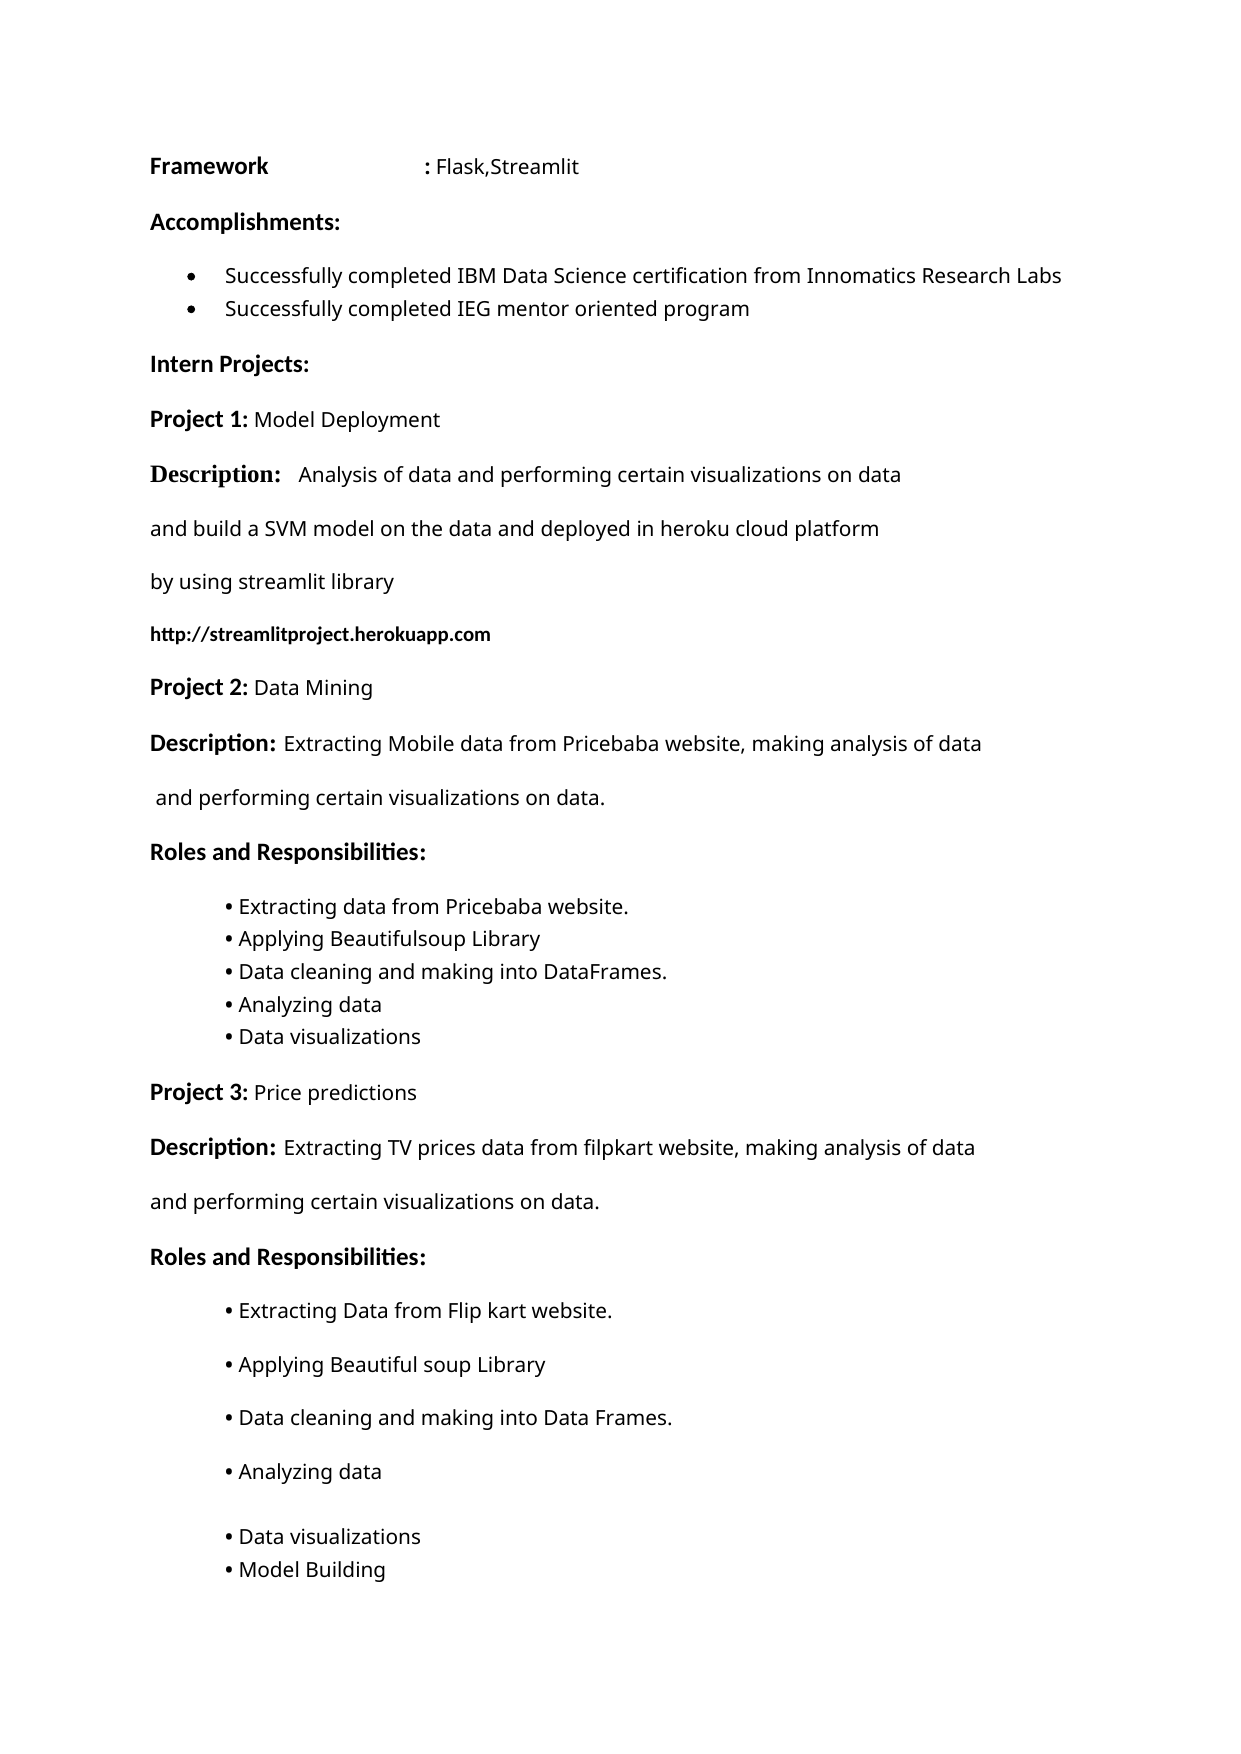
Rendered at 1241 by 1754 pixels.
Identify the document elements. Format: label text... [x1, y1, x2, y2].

list • Data visualizations [225, 1022, 1090, 1051]
text Project 1: Model Deployment [150, 403, 1090, 434]
list • Data visualizations [225, 1522, 1090, 1551]
text and performing certain visualizations on data. [150, 783, 1090, 811]
text and build a SVM model on the data and deployed in heroku cloud platform [150, 514, 1090, 542]
text Project 2: Data Mining [150, 671, 1090, 701]
list • Applying Beautifulsoup Library [225, 924, 1090, 953]
text Description: Analysis of data and performing certain visualizations on data [150, 459, 1090, 489]
text http://streamlitproject.herokuapp.com [150, 621, 1090, 646]
text and performing certain visualizations on data. [150, 1187, 1090, 1216]
text Description: Extracting Mobile data from Pricebaba website, making analysis of data [150, 727, 1090, 757]
list Successfully completed IBM Data Science certification from Innomatics Research Labs [187, 262, 1090, 290]
text • Extracting Data from Flip kart website. [150, 1297, 1090, 1325]
text Project 3: Price predictions [150, 1076, 1090, 1106]
text Roles and Responsibilities: [150, 836, 1090, 867]
list • Model Building [225, 1555, 1090, 1583]
text Intern Projects: [150, 348, 1090, 378]
list • Data cleaning and making into DataFrames. [225, 957, 1090, 986]
list Successfully completed IEG mentor oriented program [187, 294, 1090, 323]
text • Applying Beautiful soup Library [150, 1350, 1090, 1378]
text Framework : Flask,Streamlit [150, 150, 1090, 181]
text Description: Extracting TV prices data from filpkart website, making analysis of data [150, 1132, 1090, 1162]
list • Analyzing data [225, 990, 1090, 1018]
list • Analyzing data [225, 1457, 1090, 1485]
text Roles and Responsibilities: [150, 1241, 1090, 1271]
text by using streamlit library [150, 567, 1090, 596]
text • Data cleaning and making into Data Frames. [150, 1403, 1090, 1432]
text Accomplishments: [150, 206, 1090, 236]
list • Extracting data from Pricebaba website. [225, 892, 1090, 920]
